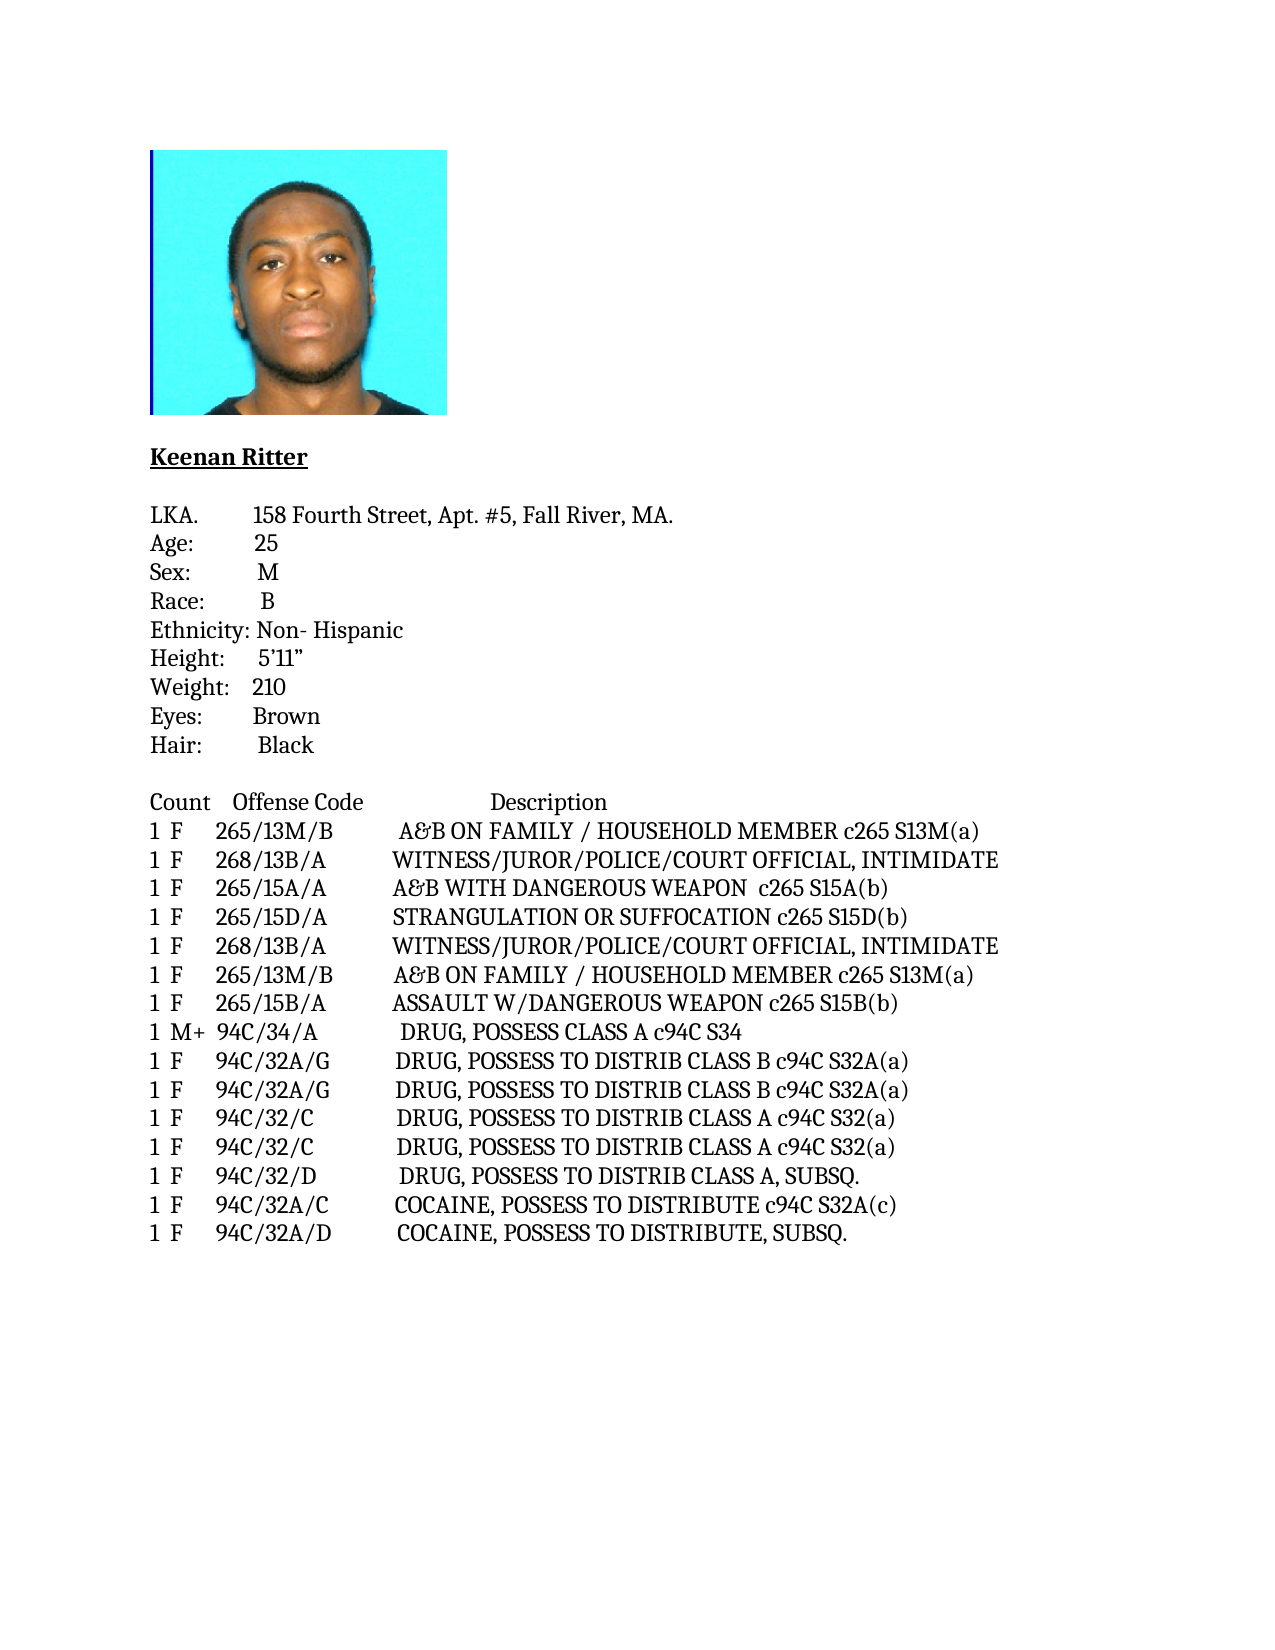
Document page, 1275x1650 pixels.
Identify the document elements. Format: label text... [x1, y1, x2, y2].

text Eyes: Brown [150, 702, 1125, 731]
text 1 M+ 94C/34/A DRUG, POSSESS CLASS A c94C S34 [150, 1018, 1125, 1047]
text Age: 25 [150, 529, 1125, 558]
text 1 F 94C/32/D DRUG, POSSESS TO DISTRIB CLASS A, SUBSQ. [150, 1162, 1125, 1191]
text 1 F 265/15A/A A&B WITH DANGEROUS WEAPON c265 S15A(b) [150, 874, 1125, 903]
text Height: 5’11” [150, 644, 1125, 673]
text 1 F 94C/32/C DRUG, POSSESS TO DISTRIB CLASS A c94C S32(a) [150, 1104, 1125, 1133]
text 1 F 265/15B/A ASSAULT W/DANGEROUS WEAPON c265 S15B(b) [150, 989, 1125, 1018]
text 1 F 94C/32A/D COCAINE, POSSESS TO DISTRIBUTE, SUBSQ. [150, 1219, 1125, 1248]
text Count Offense Code Description [150, 788, 1125, 817]
text 1 F 265/13M/B A&B ON FAMILY / HOUSEHOLD MEMBER c265 S13M(a) [150, 817, 1125, 846]
text Weight: 210 [150, 673, 1125, 702]
text 1 F 265/15D/A STRANGULATION OR SUFFOCATION c265 S15D(b) [150, 903, 1125, 932]
text Sex: M [150, 558, 1125, 587]
text Hair: Black [150, 731, 1125, 759]
text Ethnicity: Non- Hispanic [150, 616, 1125, 644]
text 1 F 268/13B/A WITNESS/JUROR/POLICE/COURT OFFICIAL, INTIMIDATE [150, 846, 1125, 874]
text 1 F 94C/32/C DRUG, POSSESS TO DISTRIB CLASS A c94C S32(a) [150, 1133, 1125, 1162]
text 1 F 268/13B/A WITNESS/JUROR/POLICE/COURT OFFICIAL, INTIMIDATE [150, 932, 1125, 961]
text 1 F 265/13M/B A&B ON FAMILY / HOUSEHOLD MEMBER c265 S13M(a) [150, 961, 1125, 989]
text 1 F 94C/32A/C COCAINE, POSSESS TO DISTRIBUTE c94C S32A(c) [150, 1191, 1125, 1219]
text Keenan Ritter [150, 443, 1125, 472]
text Race: B [150, 587, 1125, 616]
text 1 F 94C/32A/G DRUG, POSSESS TO DISTRIB CLASS B c94C S32A(a) [150, 1076, 1125, 1104]
picture [150, 150, 447, 415]
text 1 F 94C/32A/G DRUG, POSSESS TO DISTRIB CLASS B c94C S32A(a) [150, 1047, 1125, 1076]
text LKA. 158 Fourth Street, Apt. #5, Fall River, MA. [150, 501, 1125, 529]
